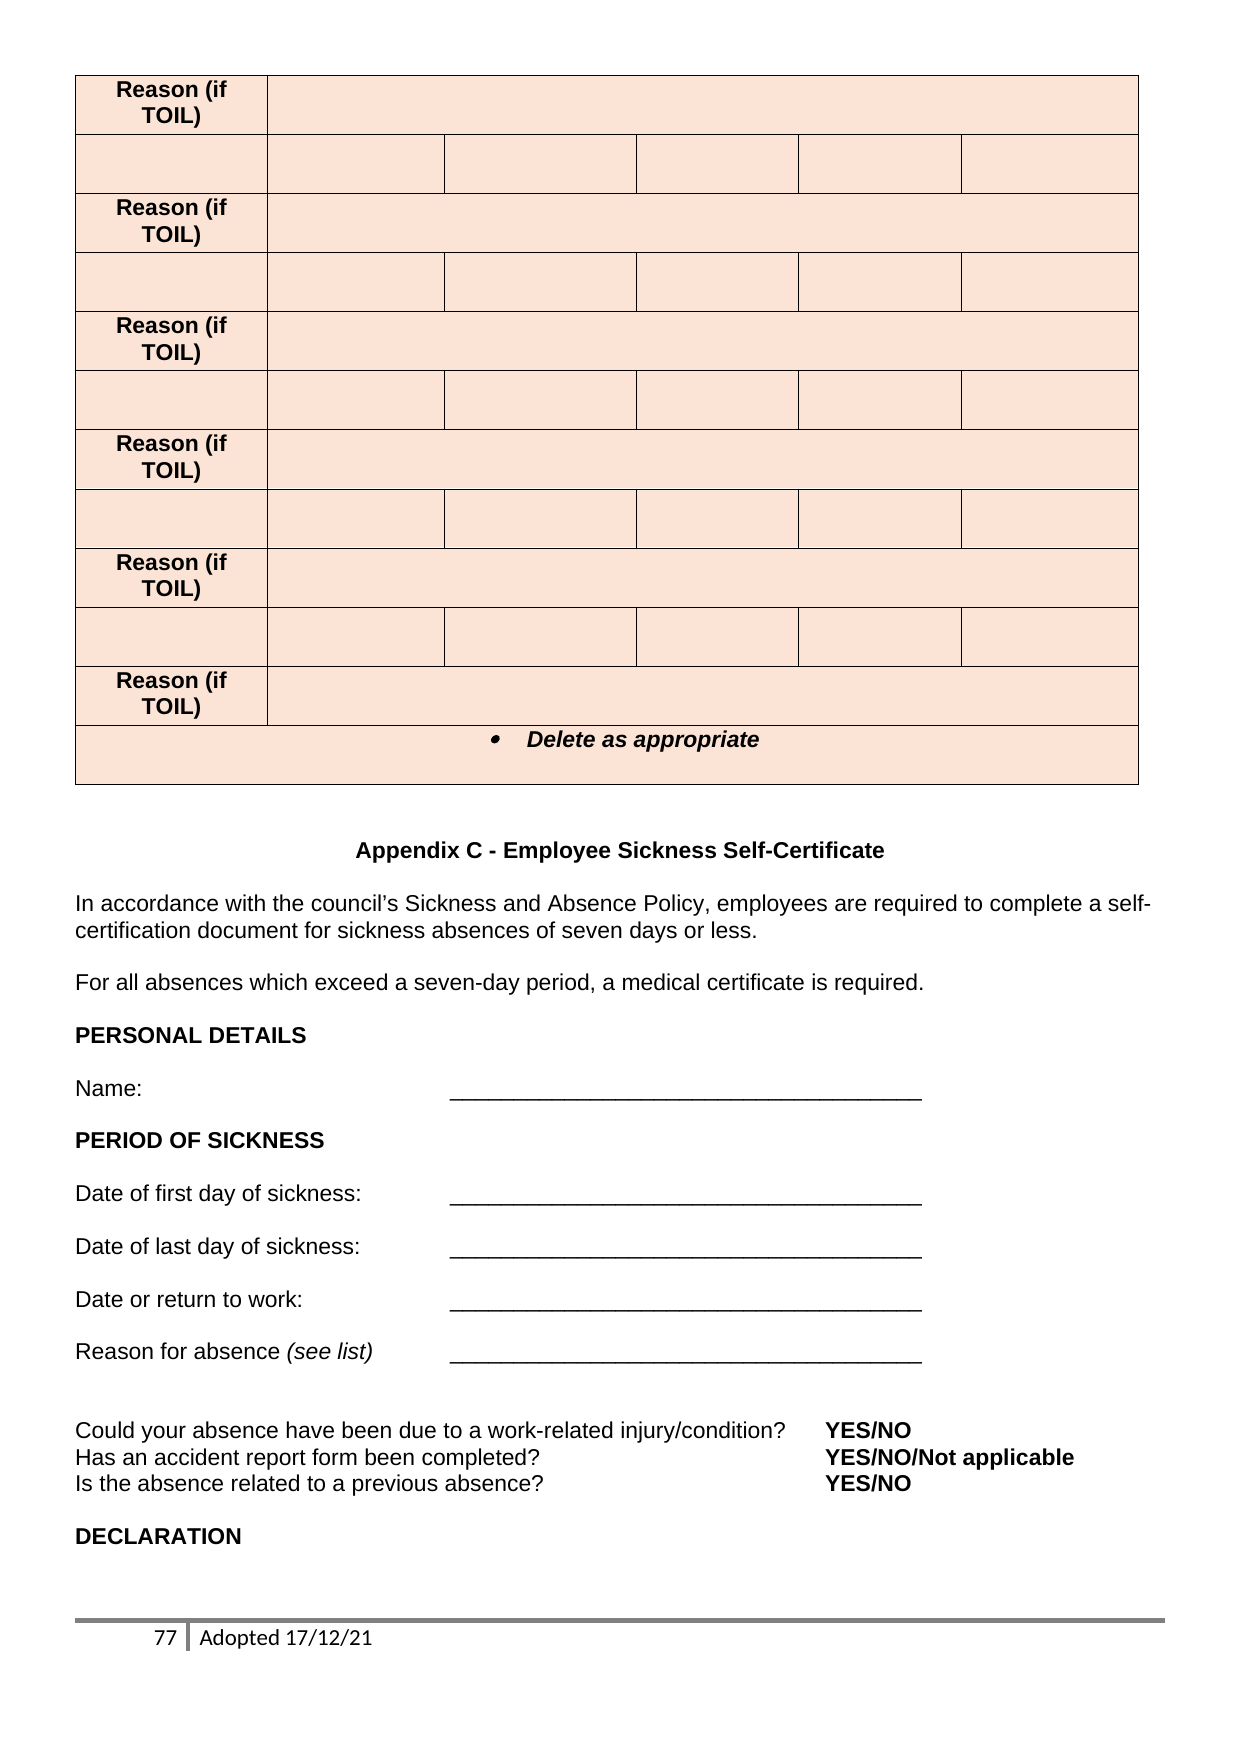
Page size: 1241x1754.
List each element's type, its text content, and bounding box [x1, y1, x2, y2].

table_cell [76, 490, 267, 547]
table_cell Reason (if TOIL) [76, 430, 267, 488]
table_cell [637, 490, 798, 547]
text Has an accident report form been completed? YES/NO/Not applicable [75, 1444, 1165, 1470]
table_cell [268, 194, 1138, 252]
table_cell [268, 490, 444, 547]
table_cell [445, 371, 636, 429]
table_cell [799, 371, 961, 429]
table_cell [268, 549, 1138, 607]
text In accordance with the council’s Sickness and Absence Policy, employees are required to complete a self-certification document for sickness absences of seven days or less. [75, 890, 1165, 943]
text For all absences which exceed a seven-day period, a medical certificate is required. [75, 969, 1165, 996]
table_cell Delete as appropriate [76, 726, 1138, 784]
table_cell [962, 490, 1138, 547]
table_cell [962, 371, 1138, 429]
table_cell [268, 371, 444, 429]
text Date of last day of sickness: _____________________________________ [75, 1233, 1165, 1259]
table_cell Reason (if TOIL) [76, 312, 267, 370]
table_cell [637, 135, 798, 193]
text Name: _____________________________________ [75, 1075, 1165, 1101]
table_cell [445, 490, 636, 547]
text Is the absence related to a previous absence? YES/NO [75, 1470, 1165, 1496]
table_cell [445, 135, 636, 193]
text Could your absence have been due to a work-related injury/condition? YES/NO [75, 1417, 1165, 1444]
table_cell [268, 76, 1138, 134]
table_cell [268, 135, 444, 193]
table_cell [268, 608, 444, 666]
table_cell Reason (if TOIL) [76, 667, 267, 725]
table_cell [962, 608, 1138, 666]
text Date of first day of sickness: _____________________________________ [75, 1180, 1165, 1206]
table_cell [268, 430, 1138, 488]
table_cell [76, 371, 267, 429]
table_cell [799, 608, 961, 666]
table_cell [637, 253, 798, 311]
table_cell [76, 608, 267, 666]
table_cell [268, 312, 1138, 370]
table_cell [637, 371, 798, 429]
table_cell [445, 253, 636, 311]
table_cell Reason (if TOIL) [76, 194, 267, 252]
table_cell [962, 135, 1138, 193]
table_cell [799, 135, 961, 193]
table_cell [268, 253, 444, 311]
table_cell Reason (if TOIL) [76, 76, 267, 134]
table_cell [637, 608, 798, 666]
table_cell [76, 253, 267, 311]
table_cell [962, 253, 1138, 311]
table_cell Reason (if TOIL) [76, 549, 267, 607]
table_cell [799, 490, 961, 547]
text DECLARATION [75, 1523, 1165, 1549]
text Appendix C - Employee Sickness Self-Certificate [75, 837, 1165, 864]
table_cell [268, 667, 1138, 725]
text Date or return to work: _____________________________________ [75, 1286, 1165, 1312]
table_cell [445, 608, 636, 666]
table_cell [76, 135, 267, 193]
text Reason for absence (see list) _____________________________________ [75, 1338, 1165, 1364]
table_cell [799, 253, 961, 311]
text PERIOD OF SICKNESS [75, 1127, 1165, 1154]
text PERSONAL DETAILS [75, 1022, 1165, 1048]
